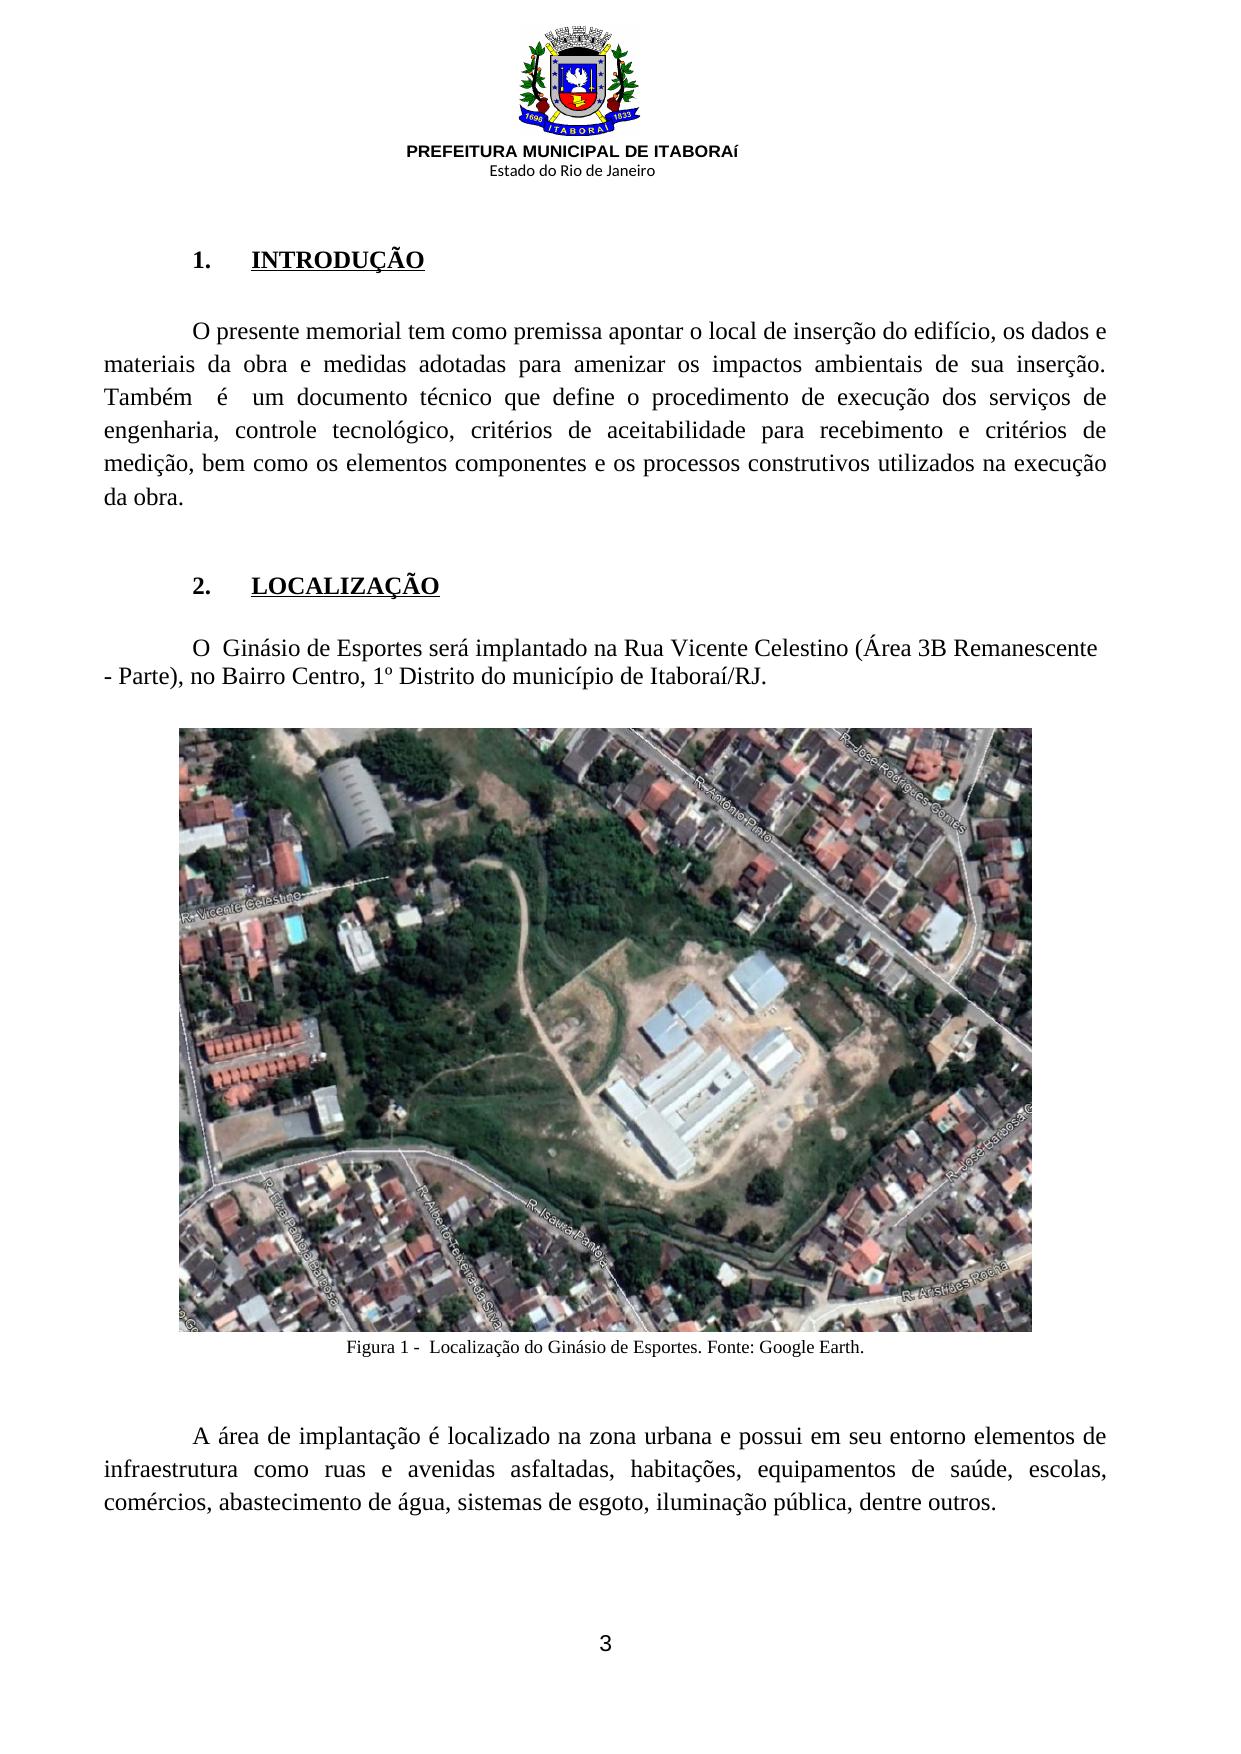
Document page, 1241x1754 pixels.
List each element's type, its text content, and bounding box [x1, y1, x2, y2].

text O Ginásio de Esportes será implantado na Rua Vicente Celestino (Área 3B Remanescente - Parte), no Bairro Centro, 1º Distrito do município de Itaboraí/RJ. [103, 633, 1107, 690]
text Figura 1 - Localização do Ginásio de Esportes. Fonte: Google Earth. [103, 1336, 1107, 1358]
list INTRODUÇÃO [103, 245, 1107, 274]
list LOCALIZAÇÃO [103, 571, 1107, 600]
text A área de implantação é localizado na zona urbana e possui em seu entorno elementos de infraestrutura como ruas e avenidas asfaltadas, habitações, equipamentos de saúde, escolas, comércios, abastecimento de água, sistemas de esgoto, iluminação pública, dentre outros. [103, 1421, 1107, 1516]
picture [179, 728, 1032, 1332]
picture [518, 26, 641, 136]
text O presente memorial tem como premissa apontar o local de inserção do edifício, os dados e materiais da obra e medidas adotadas para amenizar os impactos ambientais de sua inserção. Também é um documento técnico que define o procedimento de execução dos serviços de engenharia, controle tecnológico, critérios de aceitabilidade para recebimento e critérios de medição, bem como os elementos componentes e os processos construtivos utilizados na execução da obra. [103, 316, 1107, 510]
